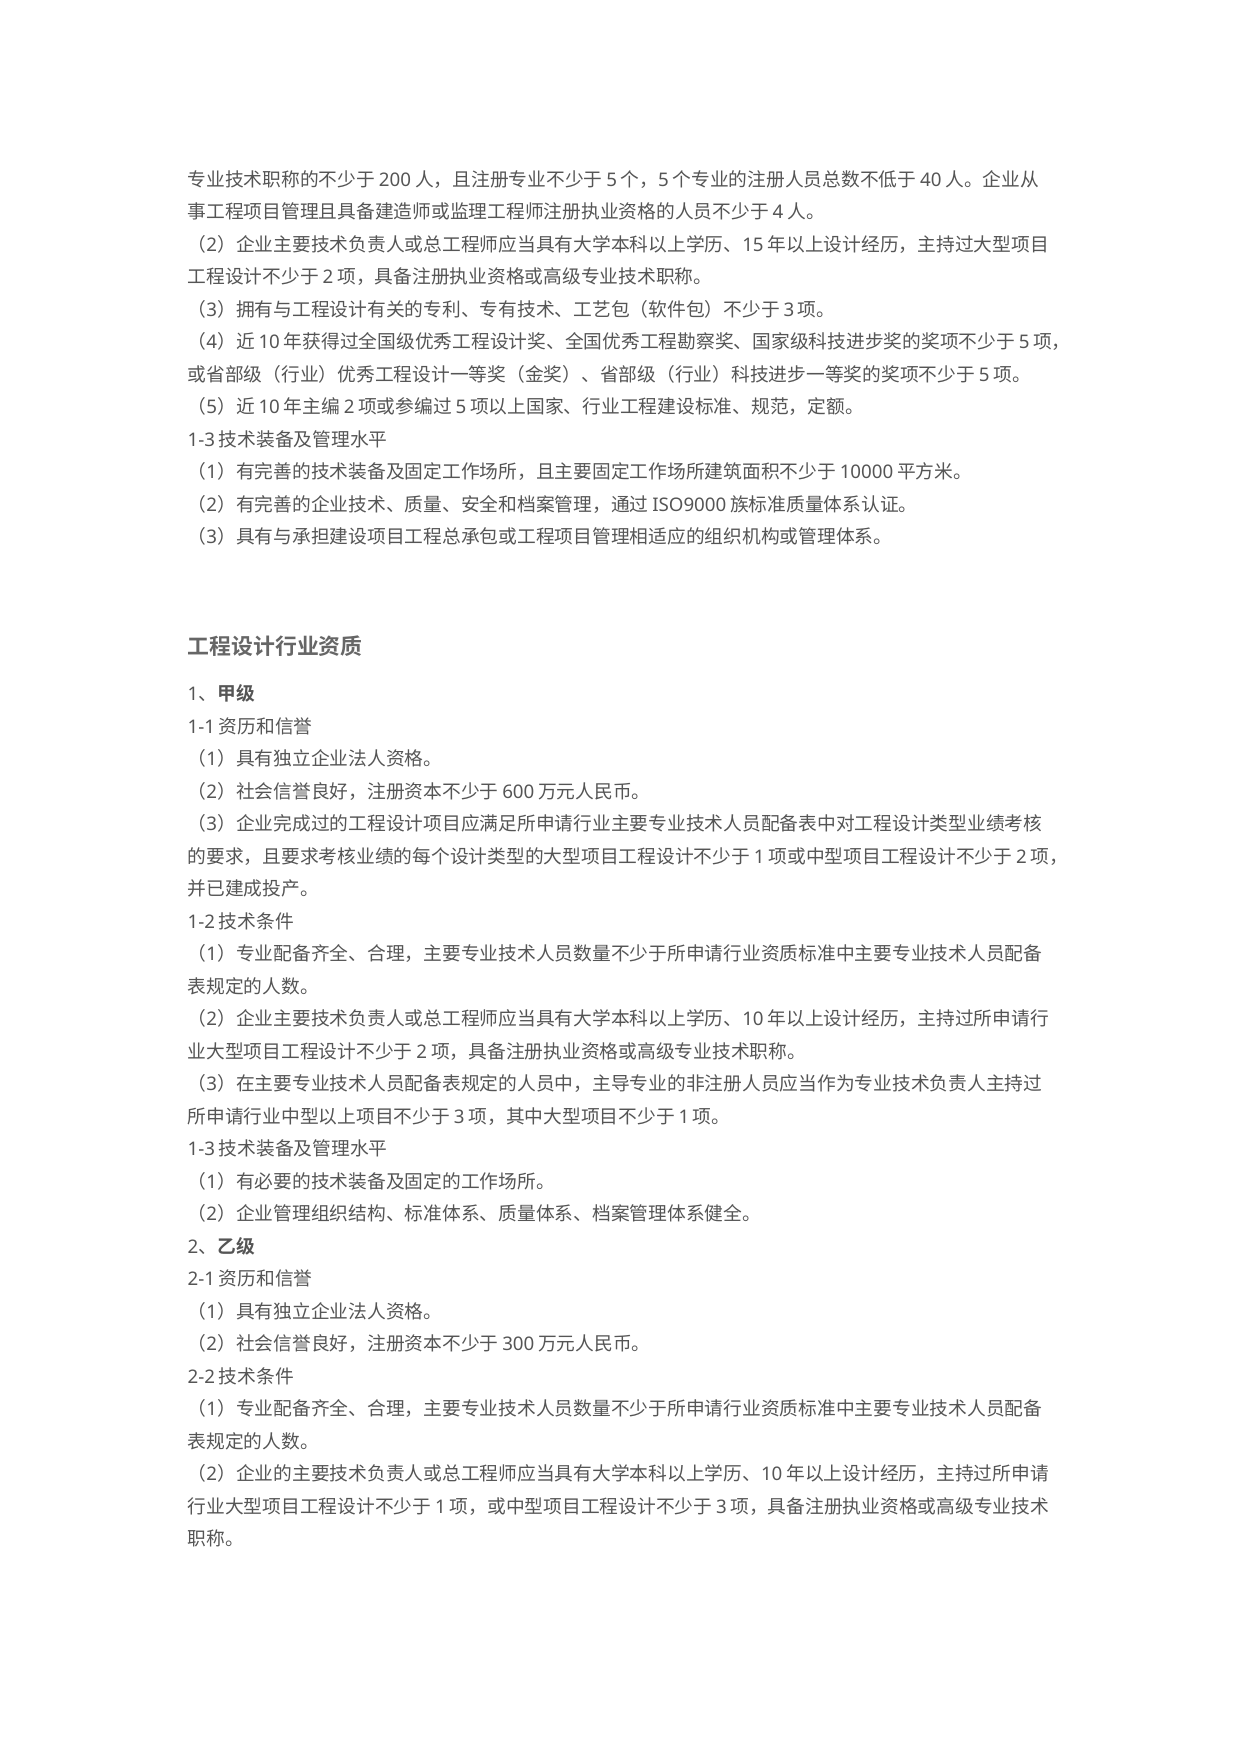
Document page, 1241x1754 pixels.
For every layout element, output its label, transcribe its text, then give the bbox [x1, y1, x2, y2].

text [187, 162, 1053, 552]
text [187, 676, 1053, 1554]
text 工程设计行业资质 [187, 628, 1053, 661]
